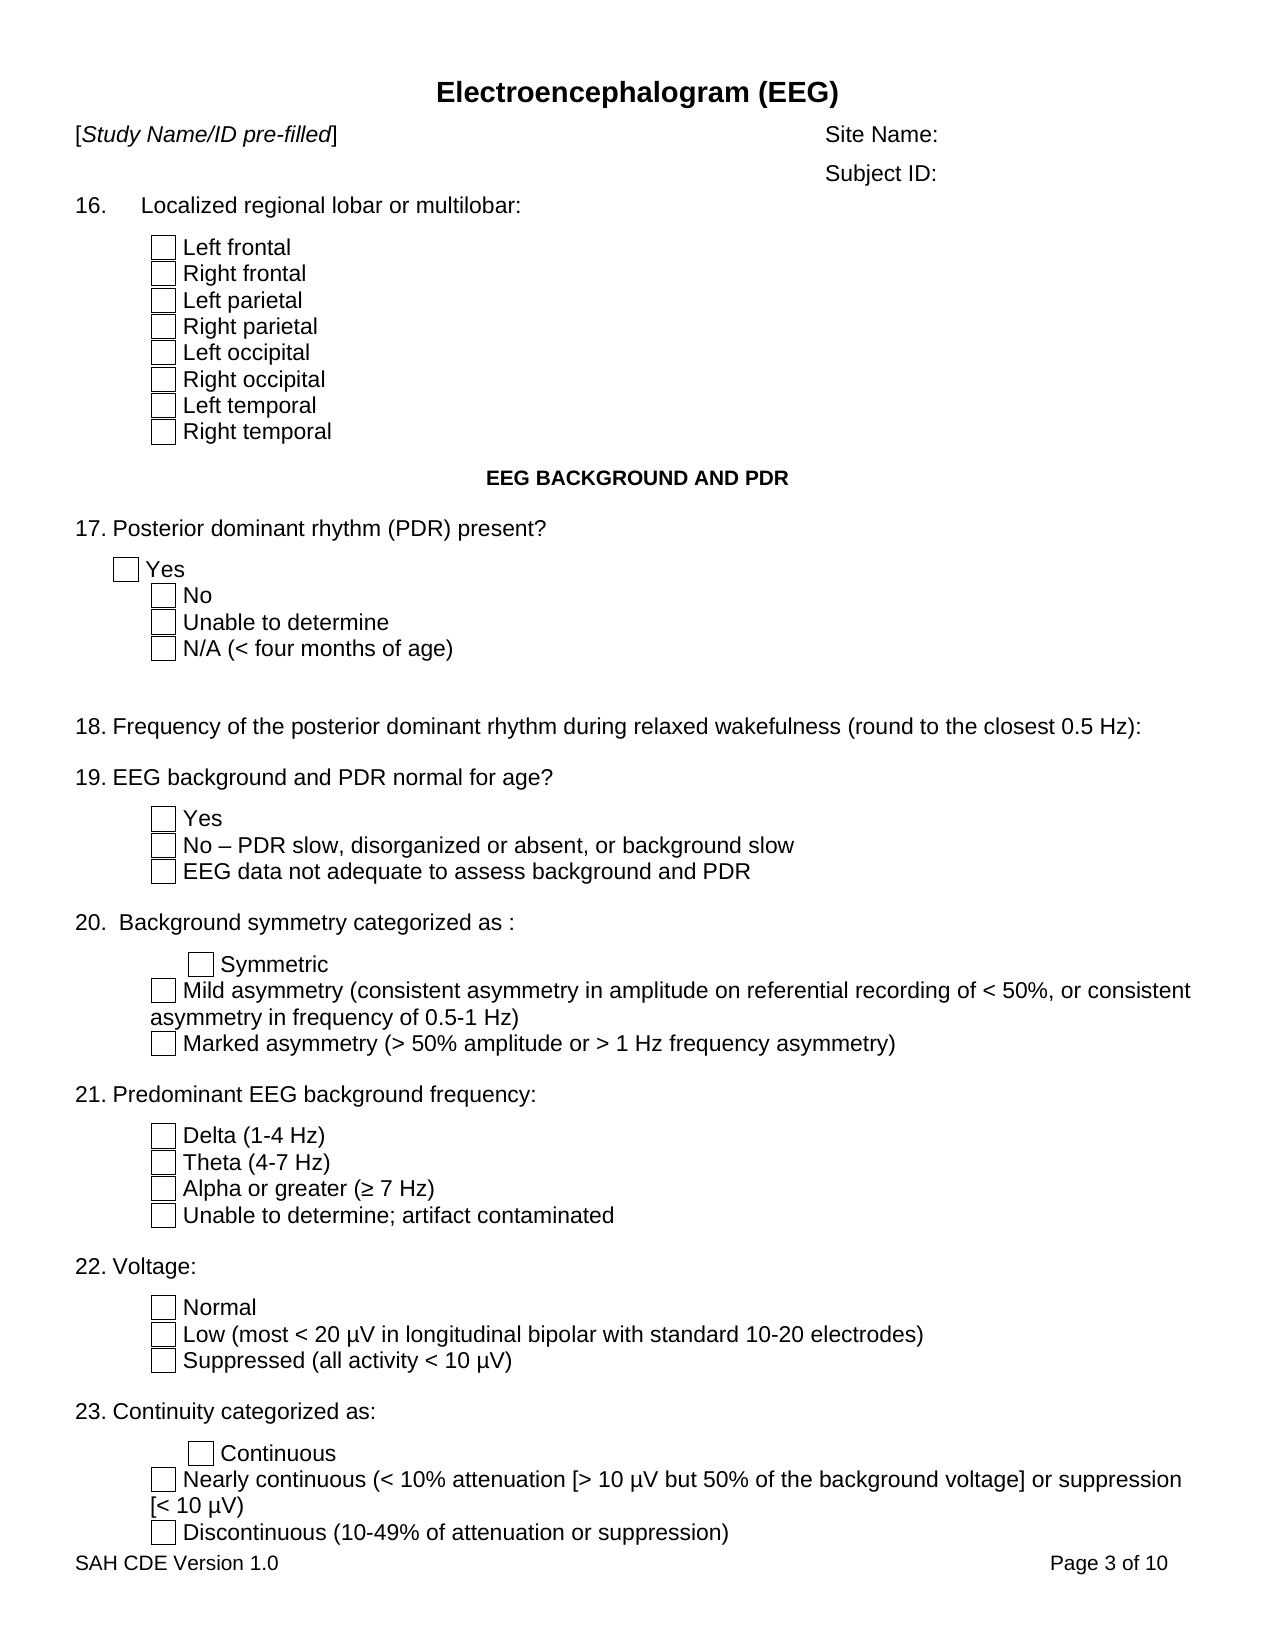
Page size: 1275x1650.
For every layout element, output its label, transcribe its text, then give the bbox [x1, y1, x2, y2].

text Right occipital [75, 366, 1200, 392]
text Left occipital [75, 339, 1200, 366]
text Right frontal [75, 260, 1200, 287]
text Unable to determine [75, 608, 1200, 635]
list EEG background and PDR normal for age? [37, 764, 1200, 790]
list Background symmetry categorized as : [75, 909, 1200, 936]
text No – PDR slow, disorganized or absent, or background slow [75, 832, 1200, 858]
list Localized regional lobar or multilobar: [37, 192, 1200, 219]
text Right temporal [75, 418, 1200, 445]
text Normal [150, 1294, 1200, 1321]
text Theta (4-7 Hz) [150, 1149, 1200, 1175]
text Discontinuous (10-49% of attenuation or suppression) [75, 1519, 1200, 1545]
subtitle EEG BACKGROUND AND PDR [75, 466, 1200, 489]
text Marked asymmetry (> 50% amplitude or > 1 Hz frequency asymmetry) [150, 1030, 1200, 1056]
text EEG data not adequate to assess background and PDR [75, 858, 1200, 884]
list Frequency of the posterior dominant rhythm during relaxed wakefulness (round to the closest 0.5 Hz): [37, 713, 1200, 739]
text Left frontal [75, 234, 1200, 260]
text Mild asymmetry (consistent asymmetry in amplitude on referential recording of < 50%, or consistent asymmetry in frequency of 0.5-1 Hz) [150, 977, 1200, 1030]
text Low (most < 20 µV in longitudinal bipolar with standard 10-20 electrodes) [150, 1321, 1200, 1347]
text N/A (< four months of age) [75, 635, 1200, 661]
text Suppressed (all activity < 10 µV) [150, 1347, 1200, 1373]
list Continuity categorized as: [75, 1398, 1200, 1425]
text Left temporal [75, 392, 1200, 418]
text Delta (1-4 Hz) [150, 1122, 1200, 1149]
text Yes [112, 556, 1200, 582]
text Continuous [112, 1440, 1200, 1466]
list Posterior dominant rhythm (PDR) present? [75, 514, 1200, 541]
text Unable to determine; artifact contaminated [150, 1202, 1200, 1228]
text Symmetric [112, 951, 1200, 977]
text Right parietal [75, 313, 1200, 339]
list Predominant EEG background frequency: [75, 1081, 1200, 1107]
list Voltage: [75, 1253, 1200, 1279]
text Left parietal [75, 287, 1200, 313]
text Alpha or greater (≥ 7 Hz) [150, 1175, 1200, 1202]
text No [75, 582, 1200, 608]
text Nearly continuous (< 10% attenuation [> 10 µV but 50% of the background voltage] or suppression [< 10 µV) [150, 1466, 1200, 1519]
text Yes [75, 805, 1200, 832]
